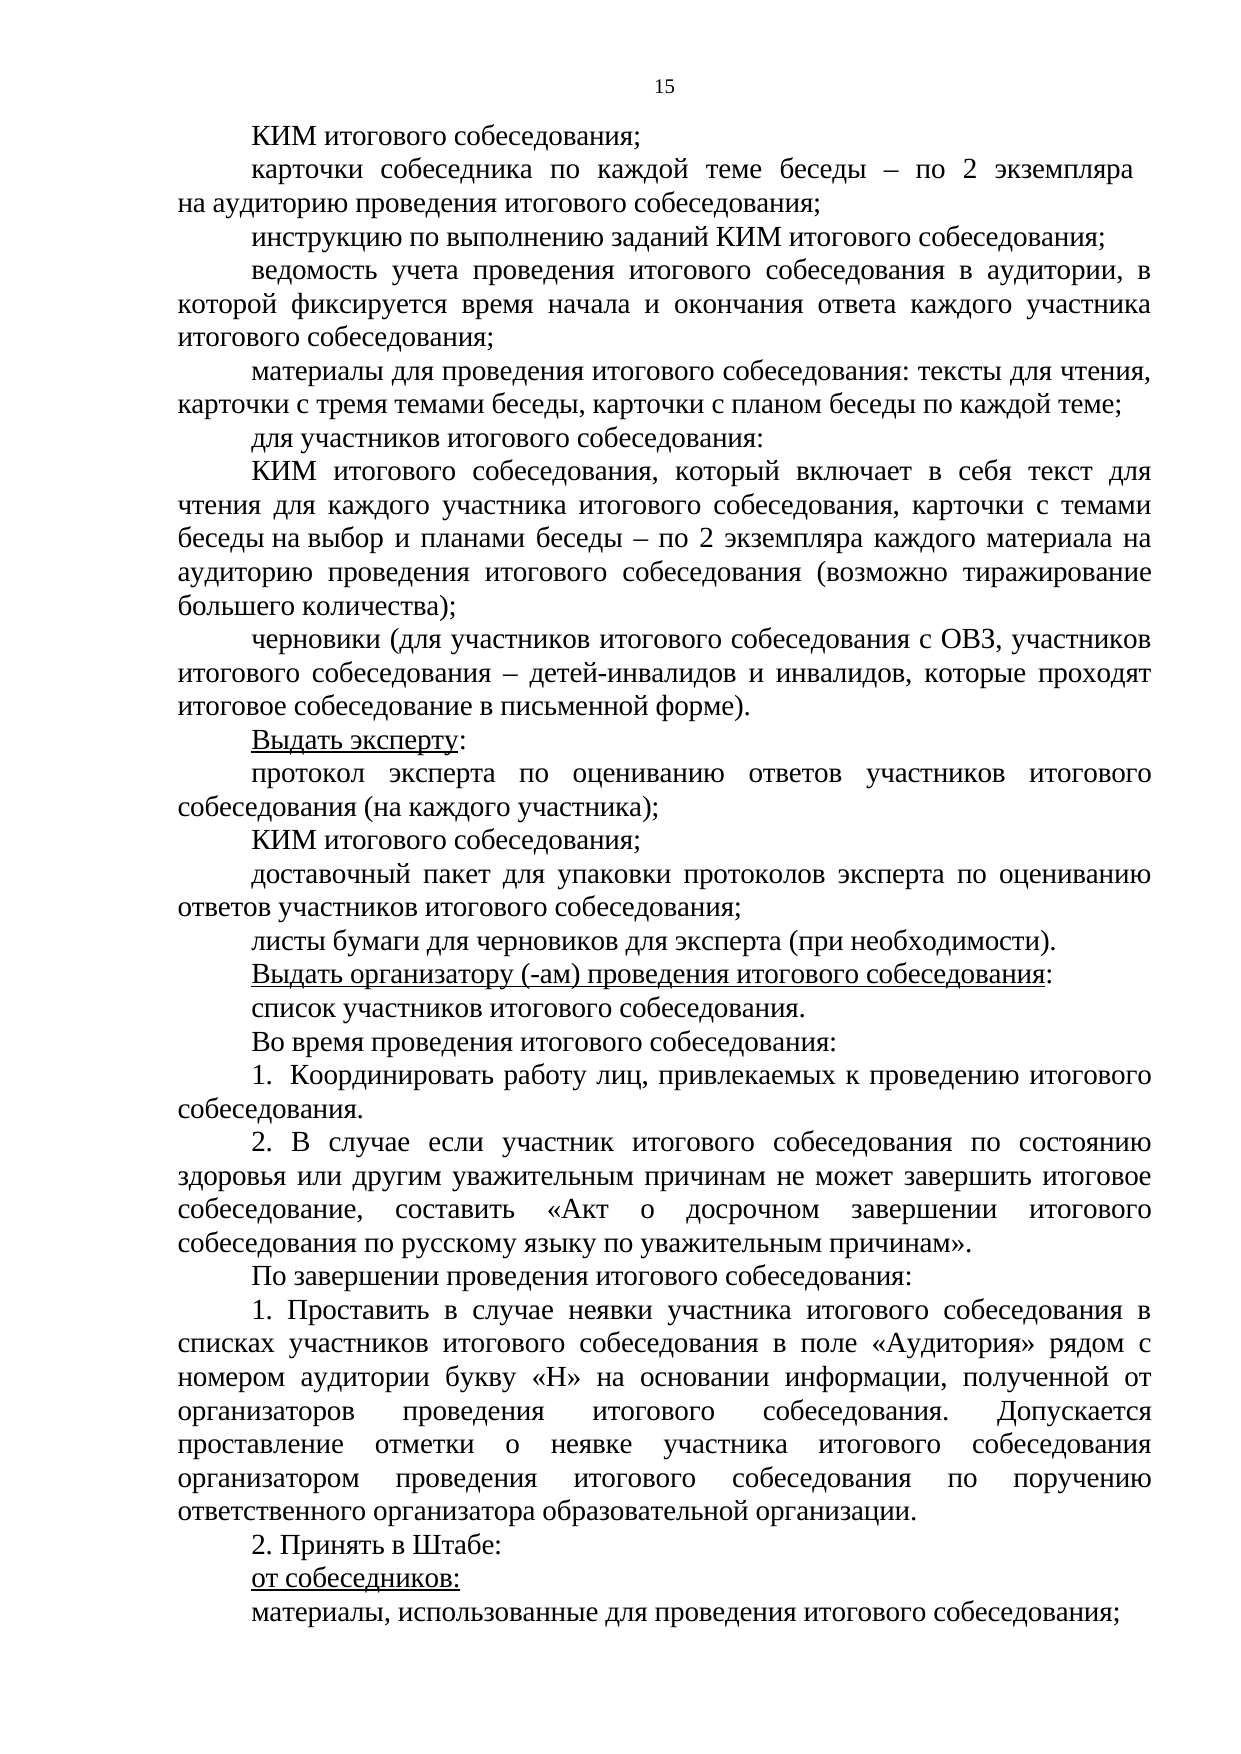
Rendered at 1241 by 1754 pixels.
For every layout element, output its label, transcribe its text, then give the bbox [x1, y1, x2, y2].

text 1. Координировать работу лиц, привлекаемых к проведению итогового собеседования. [177, 1057, 1152, 1124]
text листы бумаги для черновиков для эксперта (при необходимости). [177, 923, 1152, 957]
text По завершении проведения итогового собеседования: [177, 1258, 1152, 1292]
text для участников итогового собеседования: [177, 420, 1152, 453]
text от собеседников: [177, 1560, 1152, 1594]
text инструкцию по выполнению заданий КИМ итогового собеседования; [177, 219, 1152, 252]
text протокол эксперта по оцениванию ответов участников итогового собеседования (на каждого участника); [177, 755, 1152, 822]
text черновики (для участников итогового собеседования с ОВЗ, участников итогового собеседования – детей-инвалидов и инвалидов, которые проходят итоговое собеседование в письменной форме). [177, 621, 1152, 722]
text КИМ итогового собеседования; [177, 118, 1152, 152]
text 1. Проставить в случае неявки участника итогового собеседования в списках участников итогового собеседования в поле «Аудитория» рядом с номером аудитории букву «Н» на основании информации, полученной от организаторов проведения итогового собеседования. Допускается проставление отметки о неявке участника итогового собеседования организатором проведения итогового собеседования по поручению ответственного организатора образовательной организации. [177, 1292, 1152, 1527]
text Выдать организатору (-ам) проведения итогового собеседования: [177, 957, 1152, 990]
text 2. В случае если участник итогового собеседования по состоянию здоровья или другим уважительным причинам не может завершить итоговое собеседование, составить «Акт о досрочном завершении итогового собеседования по русскому языку по уважительным причинам». [177, 1124, 1152, 1258]
text материалы, использованные для проведения итогового собеседования; [177, 1594, 1152, 1627]
text КИМ итогового собеседования, который включает в себя текст для чтения для каждого участника итогового собеседования, карточки с темами беседы на выбор и планами беседы – по 2 экземпляра каждого материала на аудиторию проведения итогового собеседования (возможно тиражирование большего количества); [177, 453, 1152, 621]
text КИМ итогового собеседования; [177, 822, 1152, 856]
text 2. Принять в Штабе: [177, 1527, 1152, 1560]
text доставочный пакет для упаковки протоколов эксперта по оцениванию ответов участников итогового собеседования; [177, 856, 1152, 923]
list Выдать эксперту: [251, 722, 1152, 755]
text ведомость учета проведения итогового собеседования в аудитории, в которой фиксируется время начала и окончания ответа каждого участника итогового собеседования; [177, 252, 1152, 353]
text карточки собеседника по каждой теме беседы – по 2 экземпляра на аудиторию проведения итогового собеседования; [177, 152, 1152, 219]
text Во время проведения итогового собеседования: [177, 1024, 1152, 1057]
text список участников итогового собеседования. [177, 990, 1152, 1024]
text материалы для проведения итогового собеседования: тексты для чтения, карточки с тремя темами беседы, карточки с планом беседы по каждой теме; [177, 353, 1152, 420]
